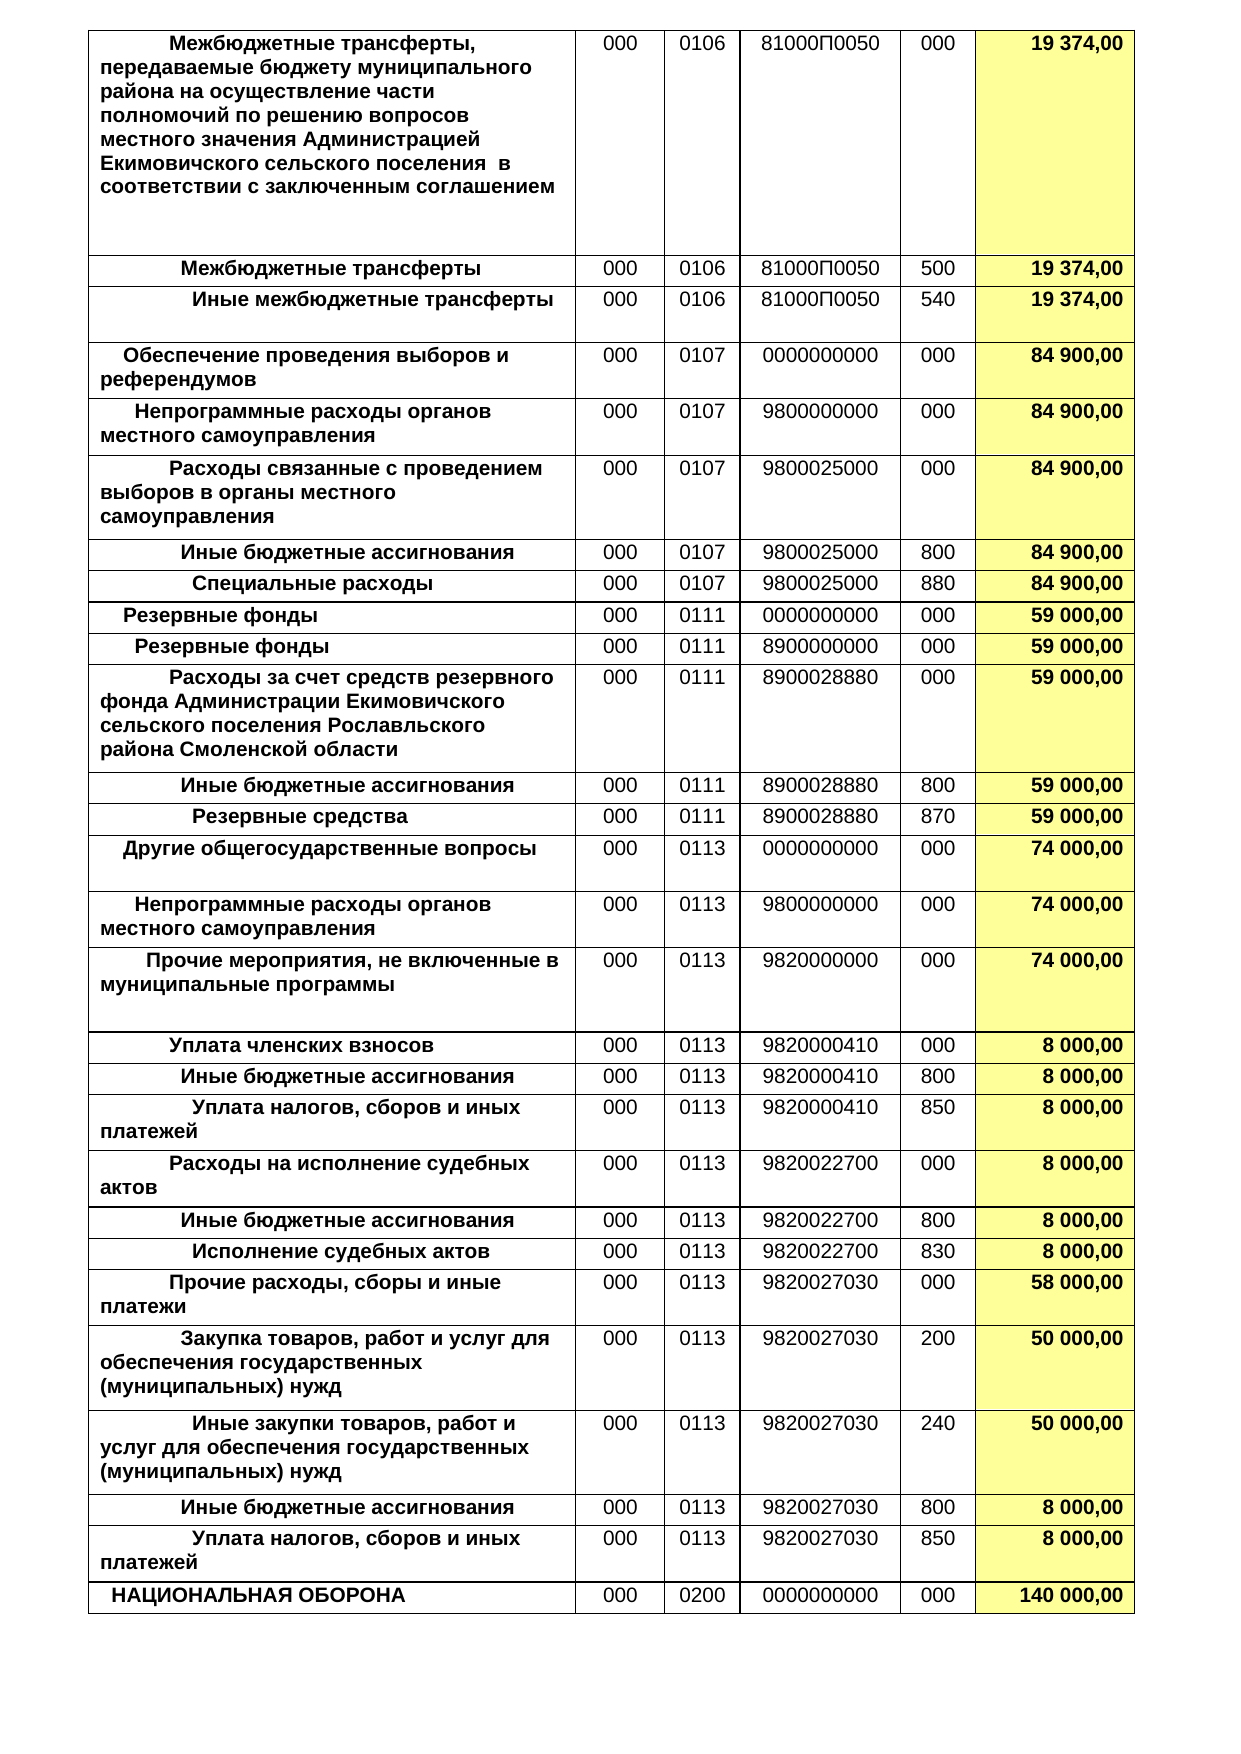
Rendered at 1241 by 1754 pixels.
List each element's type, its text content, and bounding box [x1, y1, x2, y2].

table_cell 0113 [665, 892, 739, 947]
table_cell 9820027030 [741, 1270, 900, 1325]
table_cell Иные закупки товаров, работ и услуг для обеспечения государственных (муниципальных) нужд [89, 1411, 575, 1494]
table_cell 19 374,00 [976, 256, 1134, 286]
table_cell 240 [901, 1411, 975, 1494]
table_cell 9820027030 [741, 1526, 900, 1581]
table_cell 0113 [665, 1326, 739, 1409]
table_cell 000 [576, 1270, 664, 1325]
table_cell 8 000,00 [976, 1526, 1134, 1581]
table_cell Резервные фонды [89, 634, 575, 664]
table_cell 0106 [665, 287, 739, 342]
table_cell 0113 [665, 1239, 739, 1269]
table_cell 9800000000 [741, 399, 900, 454]
table_cell Иные межбюджетные трансферты [89, 287, 575, 342]
table_cell 8900028880 [741, 665, 900, 772]
table_cell 500 [901, 256, 975, 286]
table_cell 000 [901, 343, 975, 398]
table_cell 74 000,00 [976, 892, 1134, 947]
table_cell 000 [901, 31, 975, 254]
table_cell 000 [901, 399, 975, 454]
table_cell 81000П0050 [741, 287, 900, 342]
table_cell 000 [901, 836, 975, 891]
table_cell 74 000,00 [976, 948, 1134, 1031]
table_cell 000 [576, 1095, 664, 1150]
table_cell 0111 [665, 665, 739, 772]
table_cell 000 [576, 31, 664, 254]
table_cell 000 [901, 1151, 975, 1206]
table_cell Исполнение судебных актов [89, 1239, 575, 1269]
table_cell Межбюджетные трансферты, передаваемые бюджету муниципального района на осуществление части полномочий по решению вопросов местного значения Администрацией Екимовичского сельского поселения в соответствии с заключенным соглашением [89, 31, 575, 254]
table_cell Уплата членских взносов [89, 1033, 575, 1063]
table_cell Уплата налогов, сборов и иных платежей [89, 1095, 575, 1150]
table_cell 0000000000 [741, 836, 900, 891]
table_cell 000 [576, 399, 664, 454]
table_cell 000 [576, 836, 664, 891]
table_cell Расходы связанные с проведением выборов в органы местного самоуправления [89, 456, 575, 539]
table_cell 000 [576, 287, 664, 342]
table_cell 850 [901, 1095, 975, 1150]
table_cell Прочие расходы, сборы и иные платежи [89, 1270, 575, 1325]
table_cell 0113 [665, 1208, 739, 1238]
table_cell 000 [576, 1033, 664, 1063]
table_cell 0106 [665, 31, 739, 254]
table_cell Иные бюджетные ассигнования [89, 1495, 575, 1525]
table_cell 81000П0050 [741, 256, 900, 286]
table_cell 000 [576, 665, 664, 772]
table_cell 9820027030 [741, 1326, 900, 1409]
table_cell 000 [901, 603, 975, 633]
table_cell 0107 [665, 540, 739, 570]
table_cell Иные бюджетные ассигнования [89, 1208, 575, 1238]
table_cell 58 000,00 [976, 1270, 1134, 1325]
table_cell 8 000,00 [976, 1064, 1134, 1094]
table_cell 000 [576, 773, 664, 803]
table_cell 000 [576, 1239, 664, 1269]
table_cell 81000П0050 [741, 31, 900, 254]
table_cell 0113 [665, 1411, 739, 1494]
table_cell Обеспечение проведения выборов и референдумов [89, 343, 575, 398]
table_cell 000 [576, 892, 664, 947]
table_cell 0113 [665, 1526, 739, 1581]
table_cell Расходы на исполнение судебных актов [89, 1151, 575, 1206]
table_cell 0106 [665, 256, 739, 286]
table_cell Прочие мероприятия, не включенные в муниципальные программы [89, 948, 575, 1031]
table_cell 870 [901, 804, 975, 834]
table_cell 0113 [665, 1064, 739, 1094]
table_cell 84 900,00 [976, 540, 1134, 570]
table_cell Иные бюджетные ассигнования [89, 773, 575, 803]
table_cell 50 000,00 [976, 1411, 1134, 1494]
table_cell 000 [576, 456, 664, 539]
table_cell 000 [901, 948, 975, 1031]
table_cell 8 000,00 [976, 1495, 1134, 1525]
table_cell Специальные расходы [89, 571, 575, 601]
table_cell 000 [576, 634, 664, 664]
table_cell 19 374,00 [976, 287, 1134, 342]
table_cell 000 [901, 634, 975, 664]
table_cell 9820022700 [741, 1208, 900, 1238]
table_cell 9820000410 [741, 1064, 900, 1094]
table_cell 000 [901, 1270, 975, 1325]
table_cell 200 [901, 1326, 975, 1409]
table_cell НАЦИОНАЛЬНАЯ ОБОРОНА [89, 1583, 575, 1613]
table_cell 0111 [665, 773, 739, 803]
table_cell 9800000000 [741, 892, 900, 947]
table_cell 8900028880 [741, 804, 900, 834]
table_cell 800 [901, 773, 975, 803]
table_cell 9800025000 [741, 571, 900, 601]
table_cell 000 [576, 1411, 664, 1494]
table_cell 0107 [665, 456, 739, 539]
table_cell 0200 [665, 1583, 739, 1613]
table_cell 0113 [665, 1495, 739, 1525]
table_cell 0113 [665, 1151, 739, 1206]
table_cell 800 [901, 540, 975, 570]
table_cell 800 [901, 1064, 975, 1094]
table_cell Уплата налогов, сборов и иных платежей [89, 1526, 575, 1581]
table_cell 0113 [665, 1095, 739, 1150]
table_cell 000 [576, 1151, 664, 1206]
table_cell 0113 [665, 836, 739, 891]
table_cell Закупка товаров, работ и услуг для обеспечения государственных (муниципальных) нужд [89, 1326, 575, 1409]
table_cell 0107 [665, 399, 739, 454]
table_cell 0107 [665, 343, 739, 398]
table_cell 000 [576, 343, 664, 398]
table_cell 84 900,00 [976, 399, 1134, 454]
table_cell 8900028880 [741, 773, 900, 803]
table_cell 9820000410 [741, 1095, 900, 1150]
table_cell 8 000,00 [976, 1208, 1134, 1238]
table_cell Межбюджетные трансферты [89, 256, 575, 286]
table_cell 000 [576, 540, 664, 570]
table_cell 0000000000 [741, 1583, 900, 1613]
table_cell Иные бюджетные ассигнования [89, 540, 575, 570]
table_cell 0113 [665, 948, 739, 1031]
table_cell 000 [901, 1583, 975, 1613]
table_cell 000 [576, 571, 664, 601]
table_cell 000 [901, 1033, 975, 1063]
table_cell 0111 [665, 804, 739, 834]
table_cell 59 000,00 [976, 634, 1134, 664]
table_cell 540 [901, 287, 975, 342]
table_cell 59 000,00 [976, 665, 1134, 772]
table_cell 8900000000 [741, 634, 900, 664]
table_cell 0107 [665, 571, 739, 601]
table_cell 9820000000 [741, 948, 900, 1031]
table_cell 0000000000 [741, 603, 900, 633]
table_cell 000 [576, 1326, 664, 1409]
table_cell 0111 [665, 603, 739, 633]
table_cell 59 000,00 [976, 773, 1134, 803]
table_cell 0113 [665, 1033, 739, 1063]
table_cell Непрограммные расходы органов местного самоуправления [89, 399, 575, 454]
table_cell 8 000,00 [976, 1095, 1134, 1150]
table_cell 0113 [665, 1270, 739, 1325]
table_cell 9820022700 [741, 1239, 900, 1269]
table_cell 800 [901, 1495, 975, 1525]
table_cell 9800025000 [741, 456, 900, 539]
table_cell Иные бюджетные ассигнования [89, 1064, 575, 1094]
table_cell Резервные средства [89, 804, 575, 834]
table_cell Непрограммные расходы органов местного самоуправления [89, 892, 575, 947]
table_cell 000 [901, 892, 975, 947]
table_cell 59 000,00 [976, 603, 1134, 633]
table_cell 000 [576, 1064, 664, 1094]
table_cell 19 374,00 [976, 31, 1134, 254]
table_cell 8 000,00 [976, 1151, 1134, 1206]
table_cell Расходы за счет средств резервного фонда Администрации Екимовичского сельского поселения Рославльского района Смоленской области [89, 665, 575, 772]
table_cell 000 [901, 665, 975, 772]
table_cell 84 900,00 [976, 571, 1134, 601]
table_cell 000 [576, 256, 664, 286]
table_cell 59 000,00 [976, 804, 1134, 834]
table_cell 9820027030 [741, 1411, 900, 1494]
table_cell 000 [576, 1583, 664, 1613]
table_cell 84 900,00 [976, 456, 1134, 539]
table_cell 84 900,00 [976, 343, 1134, 398]
table_cell 880 [901, 571, 975, 601]
table_cell 830 [901, 1239, 975, 1269]
table_cell 9820022700 [741, 1151, 900, 1206]
table_cell 000 [576, 1495, 664, 1525]
table_cell 9800025000 [741, 540, 900, 570]
table_cell 000 [901, 456, 975, 539]
table_cell 800 [901, 1208, 975, 1238]
table_cell 140 000,00 [976, 1583, 1134, 1613]
table_cell 850 [901, 1526, 975, 1581]
table_cell 8 000,00 [976, 1033, 1134, 1063]
table_cell 000 [576, 603, 664, 633]
table_cell Резервные фонды [89, 603, 575, 633]
table_cell 9820027030 [741, 1495, 900, 1525]
table_cell 8 000,00 [976, 1239, 1134, 1269]
table_cell 000 [576, 948, 664, 1031]
table_cell 74 000,00 [976, 836, 1134, 891]
table_cell 000 [576, 1208, 664, 1238]
table_cell Другие общегосударственные вопросы [89, 836, 575, 891]
table_cell 000 [576, 804, 664, 834]
table_cell 0111 [665, 634, 739, 664]
table_cell 9820000410 [741, 1033, 900, 1063]
table_cell 000 [576, 1526, 664, 1581]
table_cell 0000000000 [741, 343, 900, 398]
